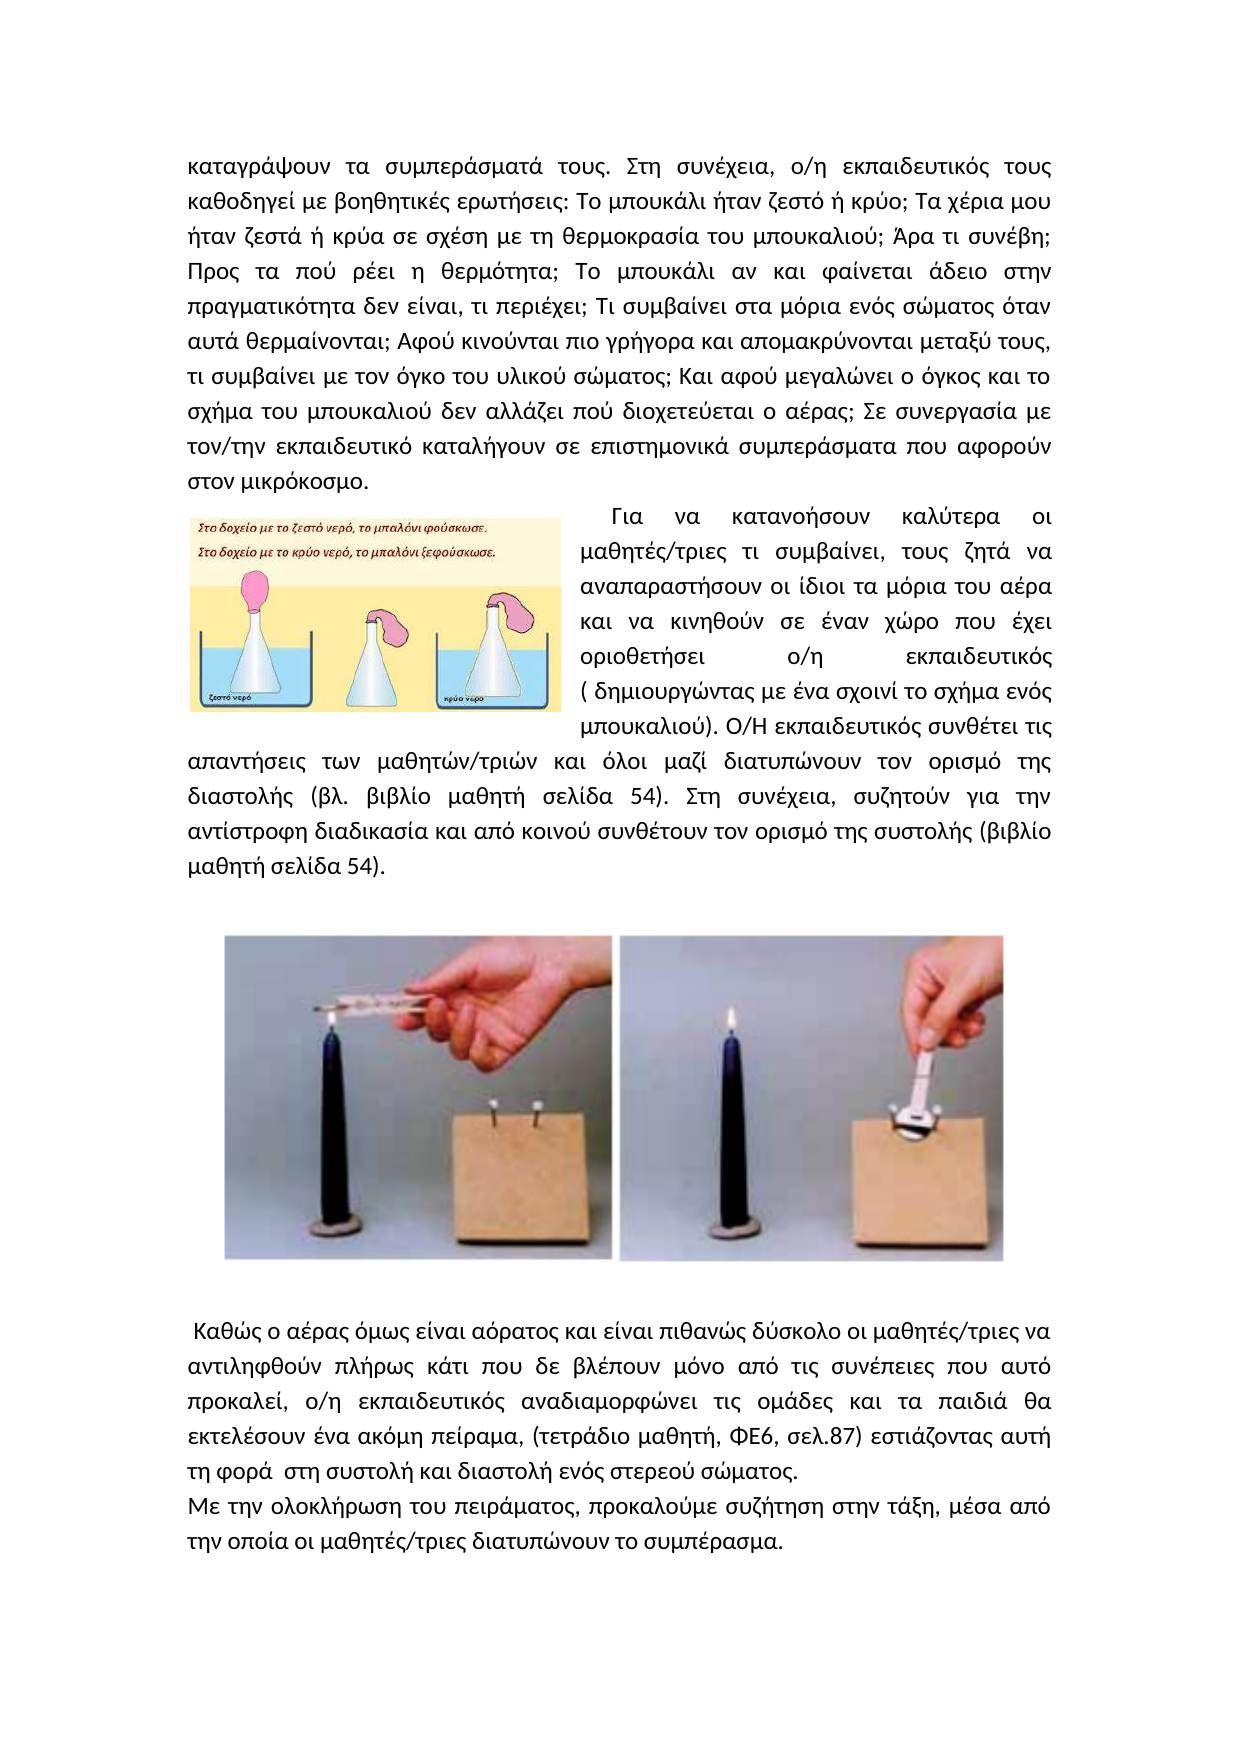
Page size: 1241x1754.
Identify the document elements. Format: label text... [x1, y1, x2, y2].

picture [193, 885, 1064, 1306]
picture [190, 518, 562, 712]
text Με την ολοκλήρωση του πειράματος, προκαλούμε συζήτηση στην τάξη, μέσα από την οποία οι μαθητές/τριες διατυπώνουν το συμπέρασμα. [187, 1490, 1053, 1556]
text Για να κατανοήσουν καλύτερα οι μαθητές/τριες τι συμβαίνει, τους ζητά να αναπαραστήσουν οι ίδιοι τα μόρια του αέρα και να κινηθούν σε έναν χώρο που έχει οριοθετήσει ο/η εκπαιδευτικός ( δημιουργώντας με ένα σχοινί το σχήμα ενός μπουκαλιού). Ο/Η εκπαιδευτικός συνθέτει τις απαντήσεις των μαθητών/τριών και όλοι μαζί διατυπώνουν τον ορισμό της διαστολής (βλ. βιβλίο μαθητή σελίδα 54). Στη συνέχεια, συζητούν για την αντίστροφη διαδικασία και από κοινού συνθέτουν τον ορισμό της συστολής (βιβλίο μαθητή σελίδα 54). [187, 500, 1053, 881]
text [187, 150, 1053, 496]
